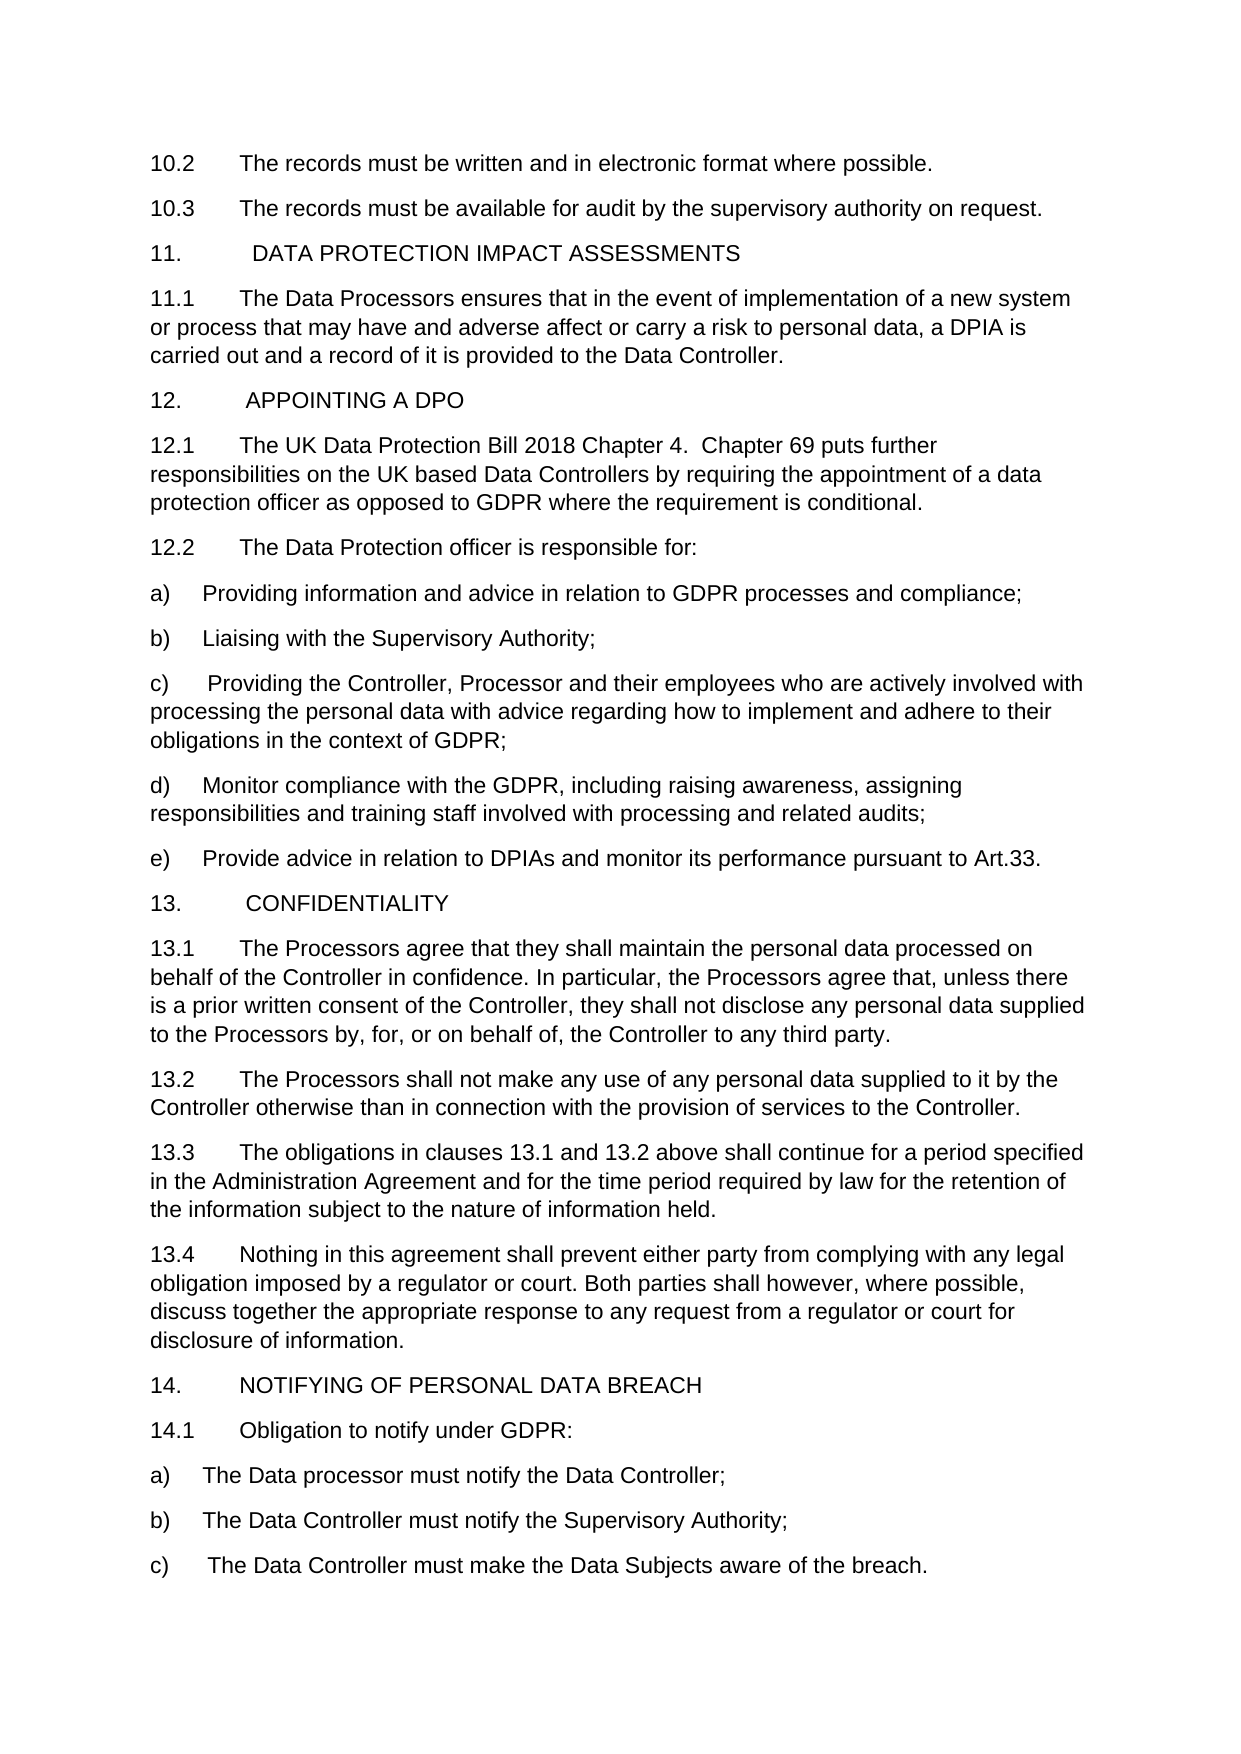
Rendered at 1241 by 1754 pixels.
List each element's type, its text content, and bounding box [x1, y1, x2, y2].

text 11. DATA PROTECTION IMPACT ASSESSMENTS [150, 240, 1090, 267]
text 14. NOTIFYING OF PERSONAL DATA BREACH [150, 1372, 1090, 1398]
text a) The Data processor must notify the Data Controller; [150, 1462, 1090, 1488]
text 13.3 The obligations in clauses 13.1 and 13.2 above shall continue for a period specified in the Administration Agreement and for the time period required by law for the retention of the information subject to the nature of information held. [150, 1139, 1090, 1223]
text b) Liaising with the Supervisory Authority; [150, 624, 1090, 651]
text a) Providing information and advice in relation to GDPR processes and compliance; [150, 579, 1090, 606]
text 13.4 Nothing in this agreement shall prevent either party from complying with any legal obligation imposed by a regulator or court. Both parties shall however, where possible, discuss together the appropriate response to any request from a regulator or court for disclosure of information. [150, 1241, 1090, 1353]
text c) The Data Controller must make the Data Subjects aware of the breach. [150, 1552, 1090, 1578]
text 12.1 The UK Data Protection Bill 2018 Chapter 4. Chapter 69 puts further responsibilities on the UK based Data Controllers by requiring the appointment of a data protection officer as opposed to GDPR where the requirement is conditional. [150, 432, 1090, 516]
text 10.3 The records must be available for audit by the supervisory authority on request. [150, 195, 1090, 221]
text 13.1 The Processors agree that they shall maintain the personal data processed on behalf of the Controller in confidence. In particular, the Processors agree that, unless there is a prior written consent of the Controller, they shall not disclose any personal data supplied to the Processors by, for, or on behalf of, the Controller to any third party. [150, 935, 1090, 1047]
text 13.2 The Processors shall not make any use of any personal data supplied to it by the Controller otherwise than in connection with the provision of services to the Controller. [150, 1066, 1090, 1121]
text 12. APPOINTING A DPO [150, 387, 1090, 414]
text 11.1 The Data Processors ensures that in the event of implementation of a new system or process that may have and adverse affect or carry a risk to personal data, a DPIA is carried out and a record of it is provided to the Data Controller. [150, 285, 1090, 368]
text 13. CONFIDENTIALITY [150, 890, 1090, 917]
text c) Providing the Controller, Processor and their employees who are actively involved with processing the personal data with advice regarding how to implement and adhere to their obligations in the context of GDPR; [150, 670, 1090, 753]
text e) Provide advice in relation to DPIAs and monitor its performance pursuant to Art.33. [150, 845, 1090, 872]
text 12.2 The Data Protection officer is responsible for: [150, 534, 1090, 561]
text 14.1 Obligation to notify under GDPR: [150, 1417, 1090, 1443]
text b) The Data Controller must notify the Supervisory Authority; [150, 1507, 1090, 1533]
text 10.2 The records must be written and in electronic format where possible. [150, 150, 1090, 176]
text d) Monitor compliance with the GDPR, including raising awareness, assigning responsibilities and training staff involved with processing and related audits; [150, 772, 1090, 826]
